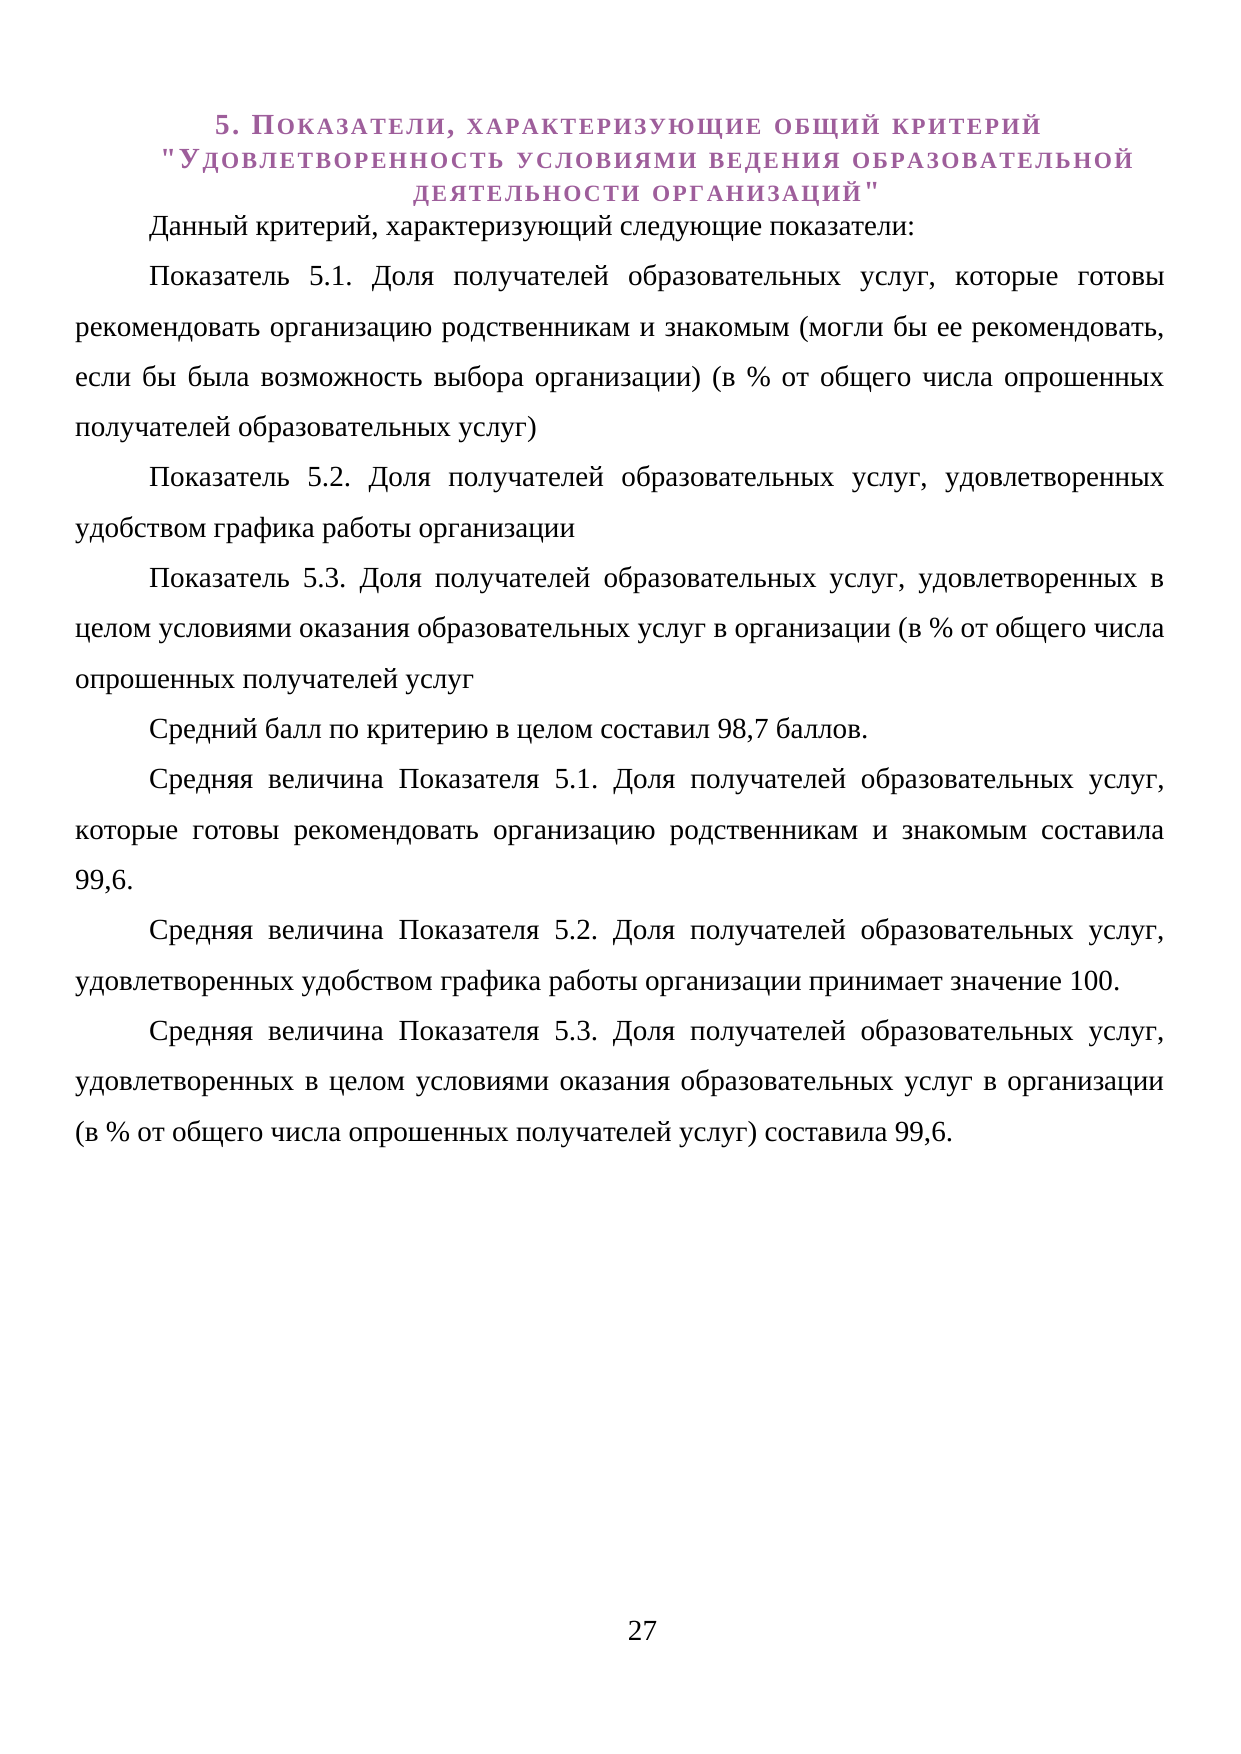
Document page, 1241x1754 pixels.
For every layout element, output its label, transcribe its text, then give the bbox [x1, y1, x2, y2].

text Показатель 5.3. Доля получателей образовательных услуг, удовлетворенных в целом условиями оказания образовательных услуг в организации (в % от общего числа опрошенных получателей услуг [75, 560, 1165, 694]
text Средний балл по критерию в целом составил 98,7 баллов. [75, 711, 1165, 745]
text Показатель 5.2. Доля получателей образовательных услуг, удовлетворенных удобством графика работы организации [75, 459, 1165, 543]
text Средняя величина Показателя 5.1. Доля получателей образовательных услуг, которые готовы рекомендовать организацию родственникам и знакомым составила 99,6. [75, 761, 1165, 896]
text Показатель 5.1. Доля получателей образовательных услуг, которые готовы рекомендовать организацию родственникам и знакомым (могли бы ее рекомендовать, если бы была возможность выбора организации) (в % от общего числа опрошенных получателей образовательных услуг) [75, 258, 1165, 443]
text Средняя величина Показателя 5.2. Доля получателей образовательных услуг, удовлетворенных удобством графика работы организации принимает значение 100. [75, 912, 1165, 996]
text 5. Показатели, характеризующие общий критерий "Удовлетворенность условиями ведения образовательной деятельности организаций" [90, 107, 1165, 208]
text Средняя величина Показателя 5.3. Доля получателей образовательных услуг, удовлетворенных в целом условиями оказания образовательных услуг в организации (в % от общего числа опрошенных получателей услуг) составила 99,6. [75, 1013, 1165, 1147]
text Данный критерий, характеризующий следующие показатели: [75, 208, 1165, 242]
